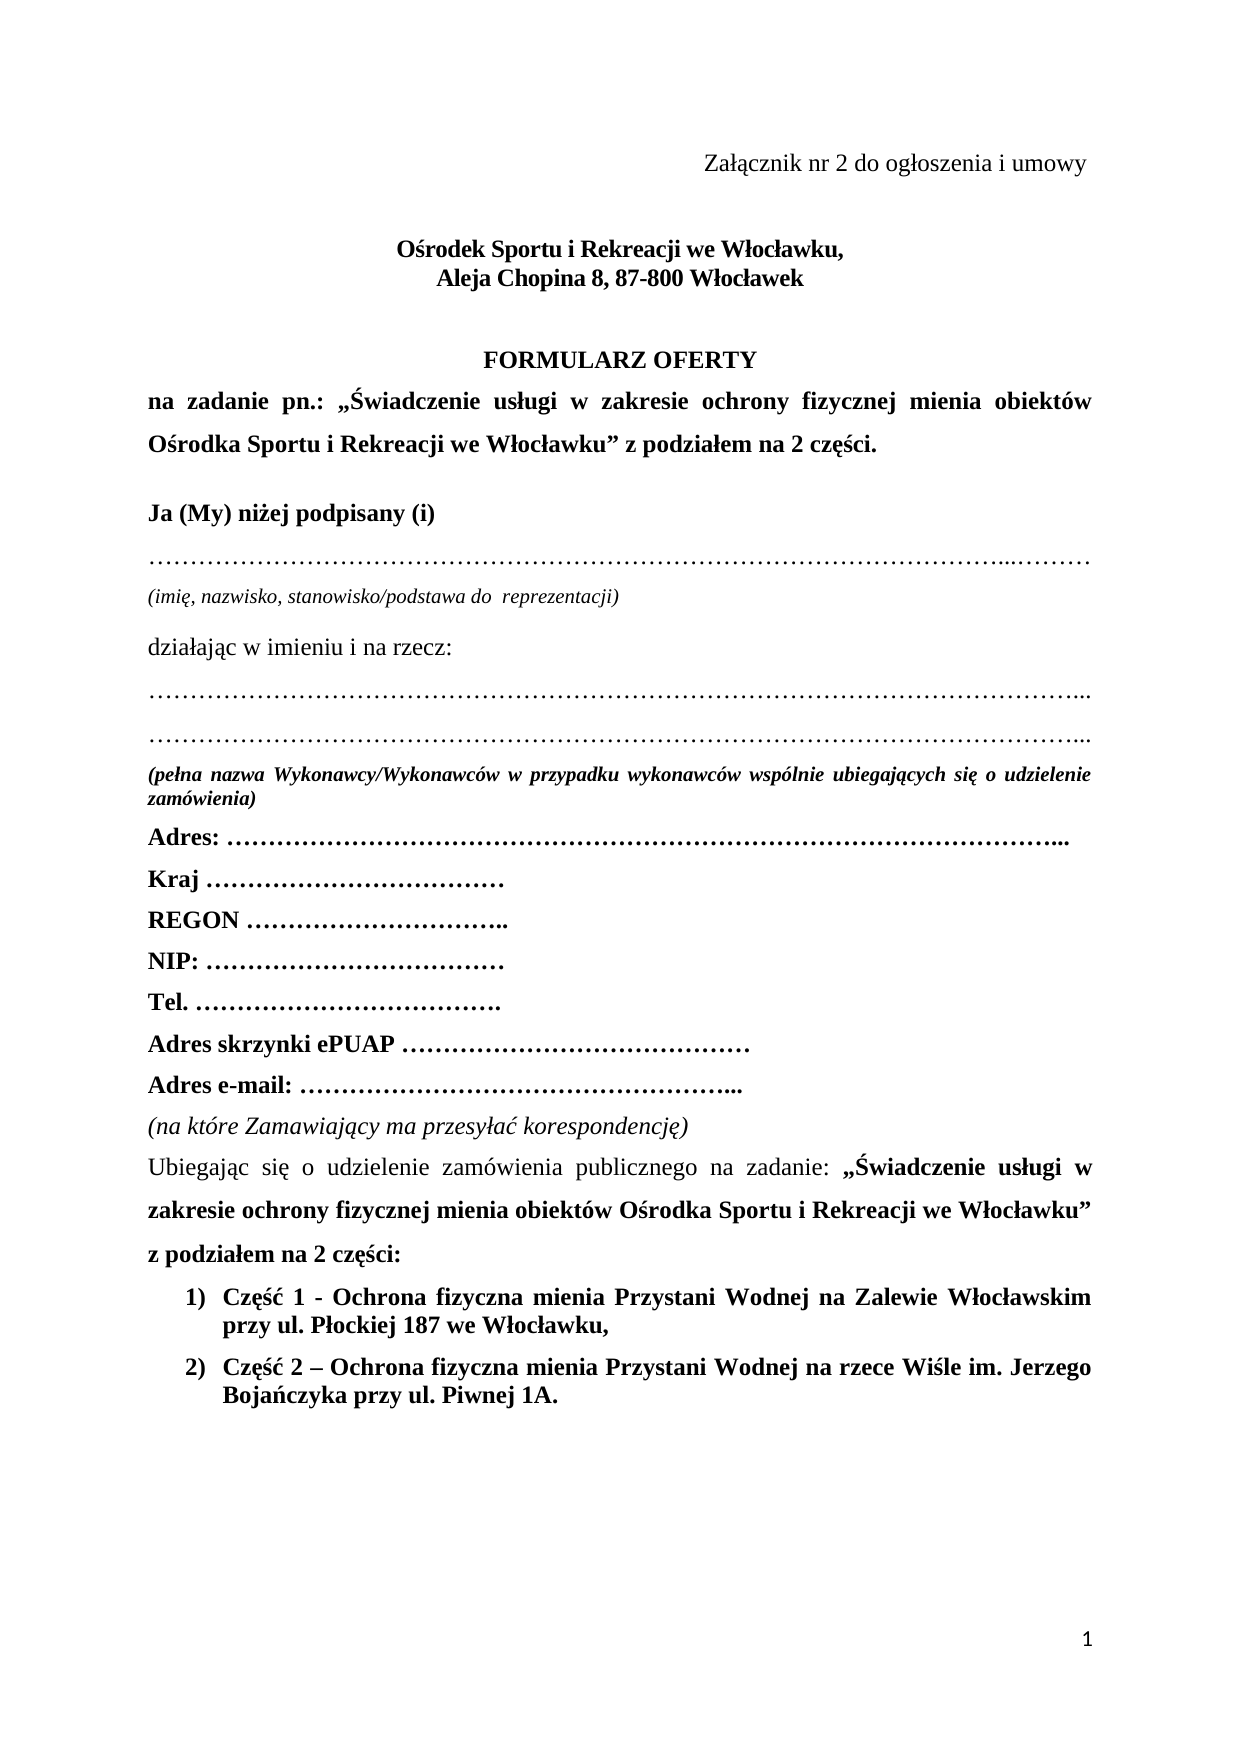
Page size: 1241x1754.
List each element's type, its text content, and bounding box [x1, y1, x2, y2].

text Ubiegając się o udzielenie zamówienia publicznego na zadanie: „Świadczenie usługi w zakresie ochrony fizycznej mienia obiektów Ośrodka Sportu i Rekreacji we Włocławku” z podziałem na 2 części: [148, 1152, 1093, 1267]
text Tel. ………………………………. [148, 987, 1093, 1016]
text (imię, nazwisko, stanowisko/podstawa do reprezentacji) [148, 584, 1093, 608]
text Kraj ……………………………… [148, 864, 1093, 892]
text Adres: ………………………………………………………………………………………... [148, 822, 1093, 851]
list Część 1 - Ochrona fizyczna mienia Przystani Wodnej na Zalewie Włocławskim przy ul. Płockiej 187 we Włocławku, [185, 1282, 1093, 1339]
text Adres e-mail: ……………………………………………... [148, 1070, 1093, 1099]
text …………………………………………………………………………………………………...…………………………………………………………………………………………………... [148, 676, 1093, 747]
text (pełna nazwa Wykonawcy/Wykonawców w przypadku wykonawców wspólnie ubiegających się o udzielenie zamówienia) [148, 762, 1093, 810]
text REGON ………………………….. [148, 905, 1093, 934]
text Aleja Chopina 8, 87-800 Włocławek [148, 263, 1093, 291]
text NIP: ……………………………… [148, 946, 1093, 975]
text …………………………………………………………………………………………...……… [148, 541, 1093, 569]
text (na które Zamawiający ma przesyłać korespondencję) [148, 1111, 1093, 1140]
text działając w imieniu i na rzecz: [148, 632, 1093, 661]
text Ośrodek Sportu i Rekreacji we Włocławku, [148, 234, 1093, 263]
text Ja (My) niżej podpisany (i) [148, 498, 1093, 526]
text FORMULARZ OFERTY [148, 345, 1093, 374]
text Załącznik nr 2 do ogłoszenia i umowy [148, 148, 1093, 176]
text na zadanie pn.: „Świadczenie usługi w zakresie ochrony fizycznej mienia obiektów Ośrodka Sportu i Rekreacji we Włocławku” z podziałem na 2 części. [148, 386, 1093, 458]
text Adres skrzynki ePUAP …………………………………… [148, 1029, 1093, 1057]
list Część 2 – Ochrona fizyczna mienia Przystani Wodnej na rzece Wiśle im. Jerzego Bojańczyka przy ul. Piwnej 1A. [185, 1352, 1093, 1409]
